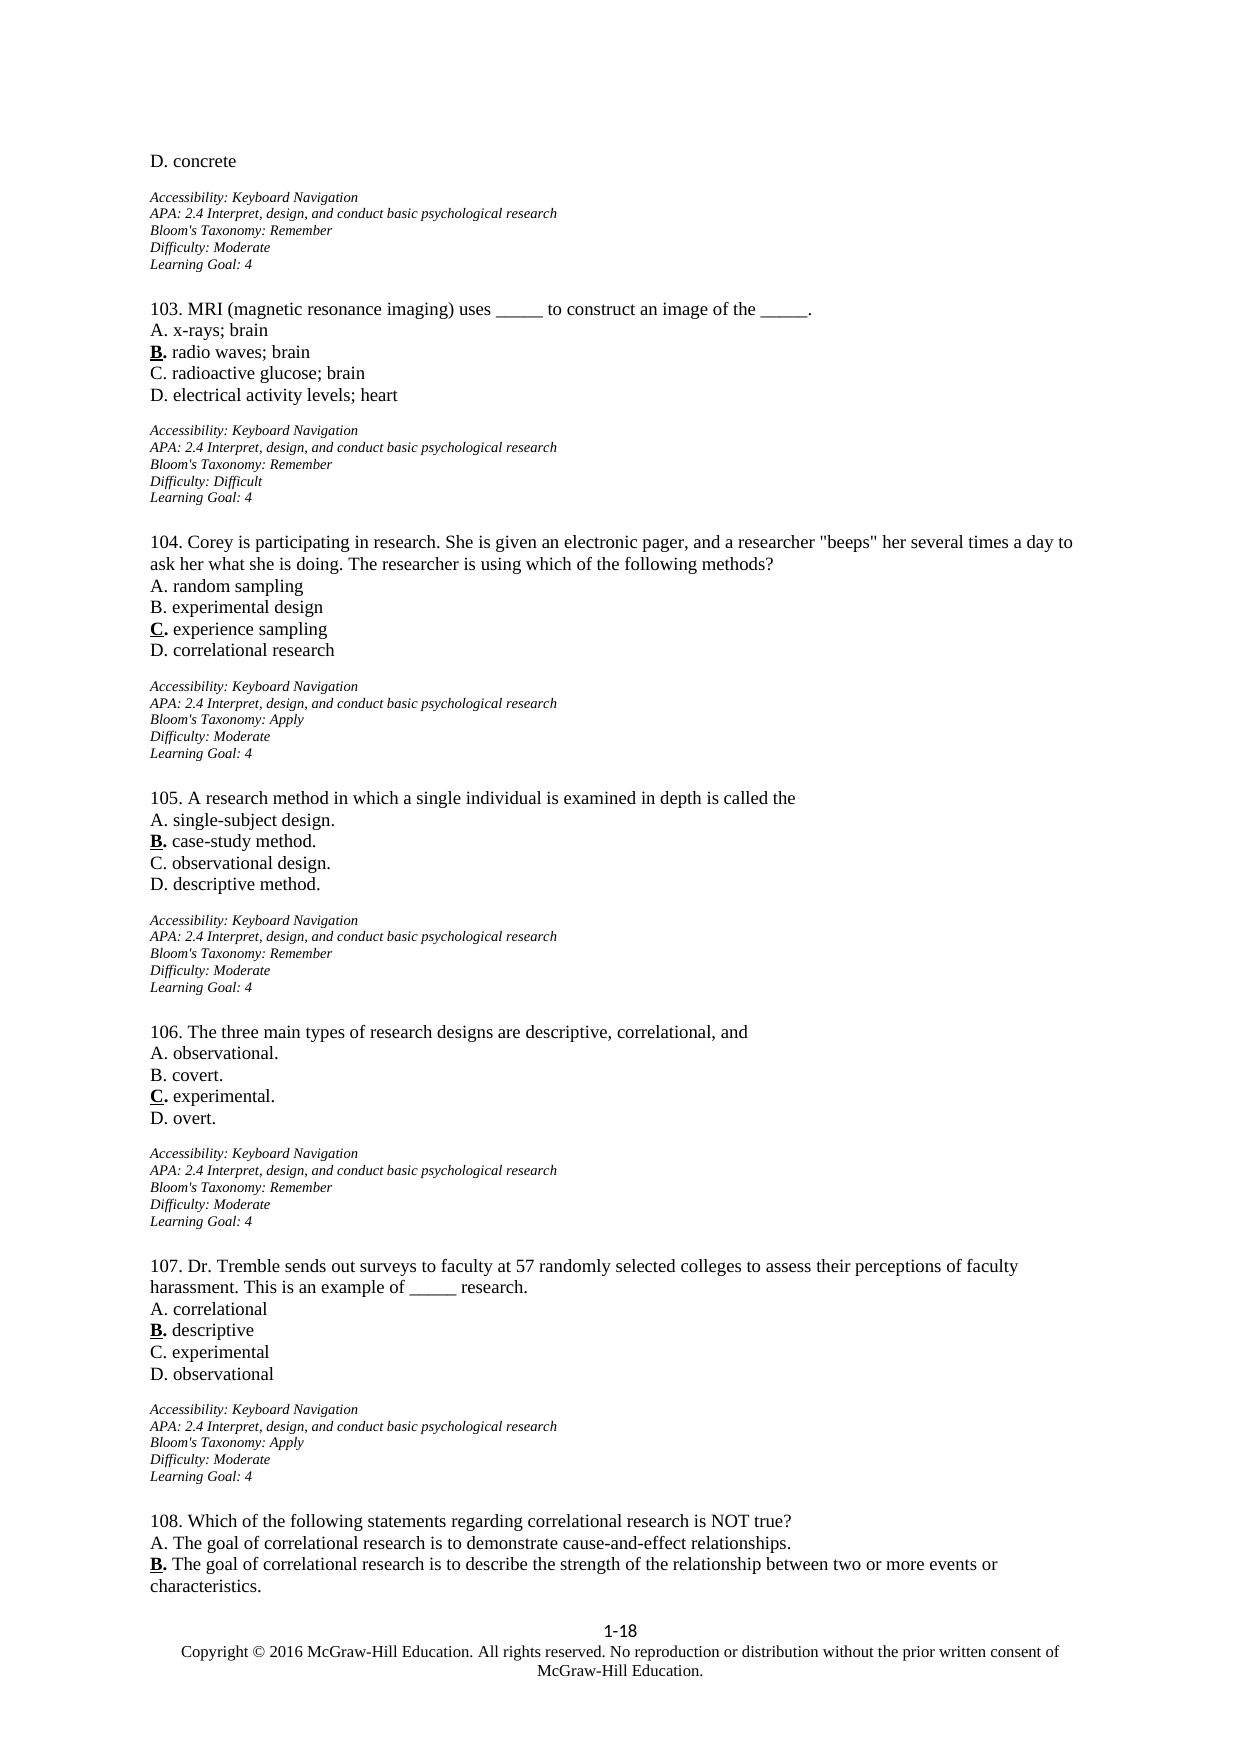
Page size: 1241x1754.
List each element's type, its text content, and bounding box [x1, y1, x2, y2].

text Accessibility: Keyboard Navigation [150, 895, 1090, 928]
text D. overt. [150, 1107, 1090, 1128]
text APA: 2.4 Interpret, design, and conduct basic psychological research [150, 928, 1090, 945]
text C. experimental [150, 1341, 1090, 1362]
text Bloom's Taxonomy: Apply [150, 711, 1090, 728]
text C. experimental. [150, 1085, 1090, 1107]
text Bloom's Taxonomy: Apply [150, 1434, 1090, 1451]
text 104. Corey is participating in research. She is given an electronic pager, and a researcher "beeps" her several times a day to ask her what she is doing. The researcher is using which of the following methods? [150, 531, 1090, 574]
text 106. The three main types of research designs are descriptive, correlational, and [150, 1021, 1090, 1042]
text D. electrical activity levels; heart [150, 384, 1090, 405]
text A. The goal of correlational research is to demonstrate cause-and-effect relationships. [150, 1532, 1090, 1553]
text Difficulty: Moderate [150, 239, 1090, 255]
text Bloom's Taxonomy: Remember [150, 456, 1090, 472]
text Difficulty: Moderate [150, 728, 1090, 745]
text D. observational [150, 1362, 1090, 1384]
text Difficulty: Moderate [150, 1196, 1090, 1212]
text B. case-study method. [150, 830, 1090, 852]
text Accessibility: Keyboard Navigation [150, 172, 1090, 205]
text B. radio waves; brain [150, 341, 1090, 362]
text APA: 2.4 Interpret, design, and conduct basic psychological research [150, 1417, 1090, 1434]
text Accessibility: Keyboard Navigation [150, 1384, 1090, 1417]
text C. observational design. [150, 852, 1090, 873]
text Difficulty: Moderate [150, 1451, 1090, 1468]
text B. descriptive [150, 1319, 1090, 1341]
text A. random sampling [150, 574, 1090, 596]
text C. radioactive glucose; brain [150, 362, 1090, 384]
text C. experience sampling [150, 618, 1090, 639]
text Accessibility: Keyboard Navigation [150, 1128, 1090, 1162]
text A. observational. [150, 1042, 1090, 1064]
text 107. Dr. Tremble sends out surveys to faculty at 57 randomly selected colleges to assess their perceptions of faculty harassment. This is an example of _____ research. [150, 1254, 1090, 1298]
text Learning Goal: 4 [150, 1468, 1090, 1510]
text Bloom's Taxonomy: Remember [150, 945, 1090, 962]
text 105. A research method in which a single individual is examined in depth is called the [150, 787, 1090, 808]
text Learning Goal: 4 [150, 255, 1090, 298]
text 103. MRI (magnetic resonance imaging) uses _____ to construct an image of the _____. [150, 298, 1090, 319]
text Accessibility: Keyboard Navigation [150, 661, 1090, 694]
text D. correlational research [150, 639, 1090, 661]
text Accessibility: Keyboard Navigation [150, 405, 1090, 439]
text APA: 2.4 Interpret, design, and conduct basic psychological research [150, 694, 1090, 711]
text B. The goal of correlational research is to describe the strength of the relationship between two or more events or characteristics. [150, 1553, 1090, 1596]
text 108. Which of the following statements regarding correlational research is NOT true? [150, 1510, 1090, 1532]
text B. experimental design [150, 596, 1090, 618]
text Difficulty: Difficult [150, 472, 1090, 489]
text Learning Goal: 4 [150, 745, 1090, 787]
text D. concrete [150, 150, 1090, 172]
text Bloom's Taxonomy: Remember [150, 1179, 1090, 1196]
text A. x-rays; brain [150, 319, 1090, 341]
text Difficulty: Moderate [150, 962, 1090, 978]
text A. correlational [150, 1298, 1090, 1319]
text D. descriptive method. [150, 873, 1090, 895]
text Learning Goal: 4 [150, 489, 1090, 531]
text A. single-subject design. [150, 808, 1090, 830]
text APA: 2.4 Interpret, design, and conduct basic psychological research [150, 439, 1090, 456]
text Bloom's Taxonomy: Remember [150, 222, 1090, 239]
text Learning Goal: 4 [150, 978, 1090, 1021]
text APA: 2.4 Interpret, design, and conduct basic psychological research [150, 205, 1090, 222]
text Learning Goal: 4 [150, 1212, 1090, 1254]
text APA: 2.4 Interpret, design, and conduct basic psychological research [150, 1162, 1090, 1179]
text B. covert. [150, 1064, 1090, 1085]
